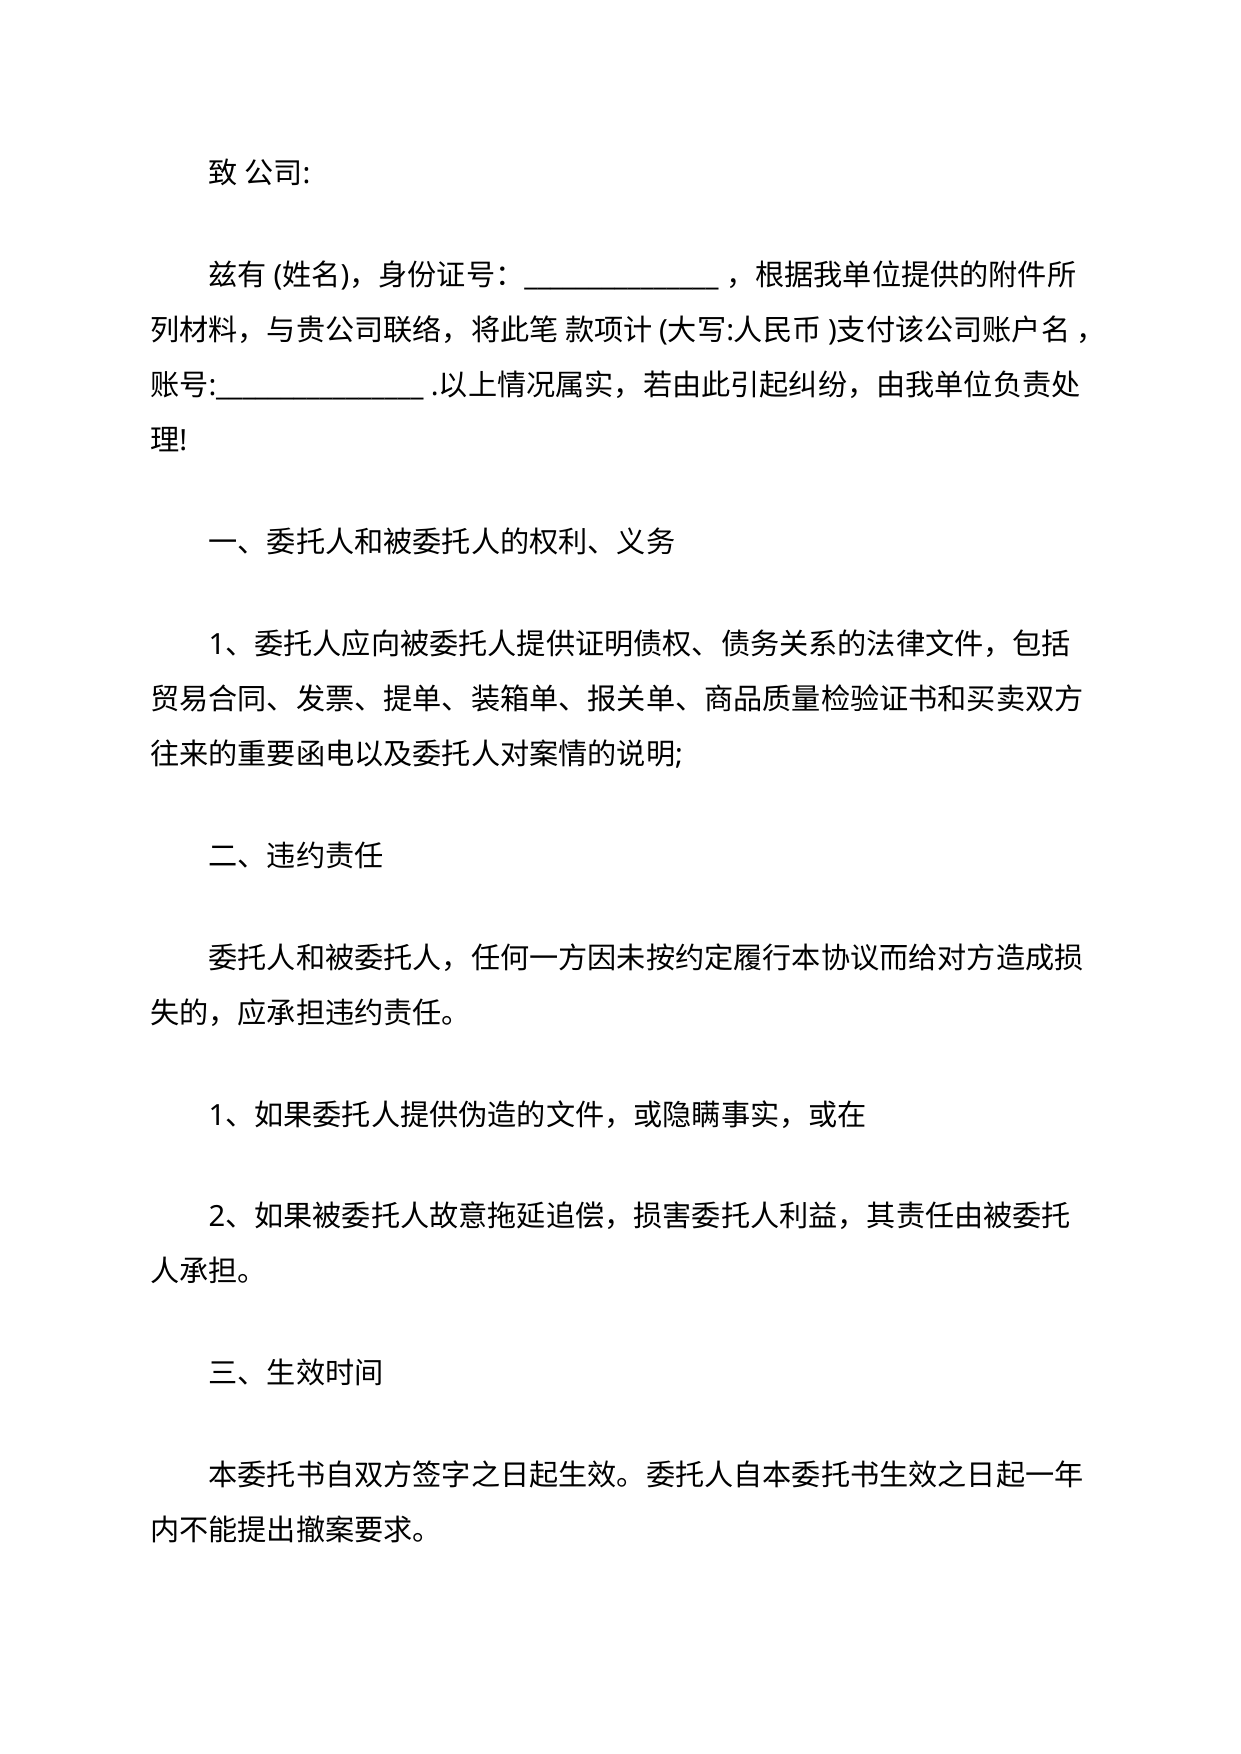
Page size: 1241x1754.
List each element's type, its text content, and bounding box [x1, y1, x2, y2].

text 2、如果被委托人故意拖延追偿，损害委托人利益，其责任由被委托人承担。 [150, 1193, 1090, 1290]
text 委托人和被委托人，任何一方因未按约定履行本协议而给对方造成损失的，应承担违约责任。 [150, 934, 1090, 1032]
text 三、生效时间 [150, 1350, 1090, 1392]
text 兹有 (姓名)，身份证号：_______________ ，根据我单位提供的附件所列材料，与贵公司联络，将此笔 款项计 (大写:人民币 )支付该公司账户名 ，账号:________________ .以上情况属实，若由此引起纠纷，由我单位负责处理! [150, 252, 1090, 459]
text 1、如果委托人提供伪造的文件，或隐瞒事实，或在 [150, 1091, 1090, 1133]
text 致 公司: [150, 150, 1090, 192]
text 一、委托人和被委托人的权利、义务 [150, 519, 1090, 561]
text 二、违约责任 [150, 833, 1090, 875]
text 本委托书自双方签字之日起生效。委托人自本委托书生效之日起一年内不能提出撤案要求。 [150, 1452, 1090, 1549]
text 1、委托人应向被委托人提供证明债权、债务关系的法律文件，包括贸易合同、发票、提单、装箱单、报关单、商品质量检验证书和买卖双方往来的重要函电以及委托人对案情的说明; [150, 621, 1090, 773]
